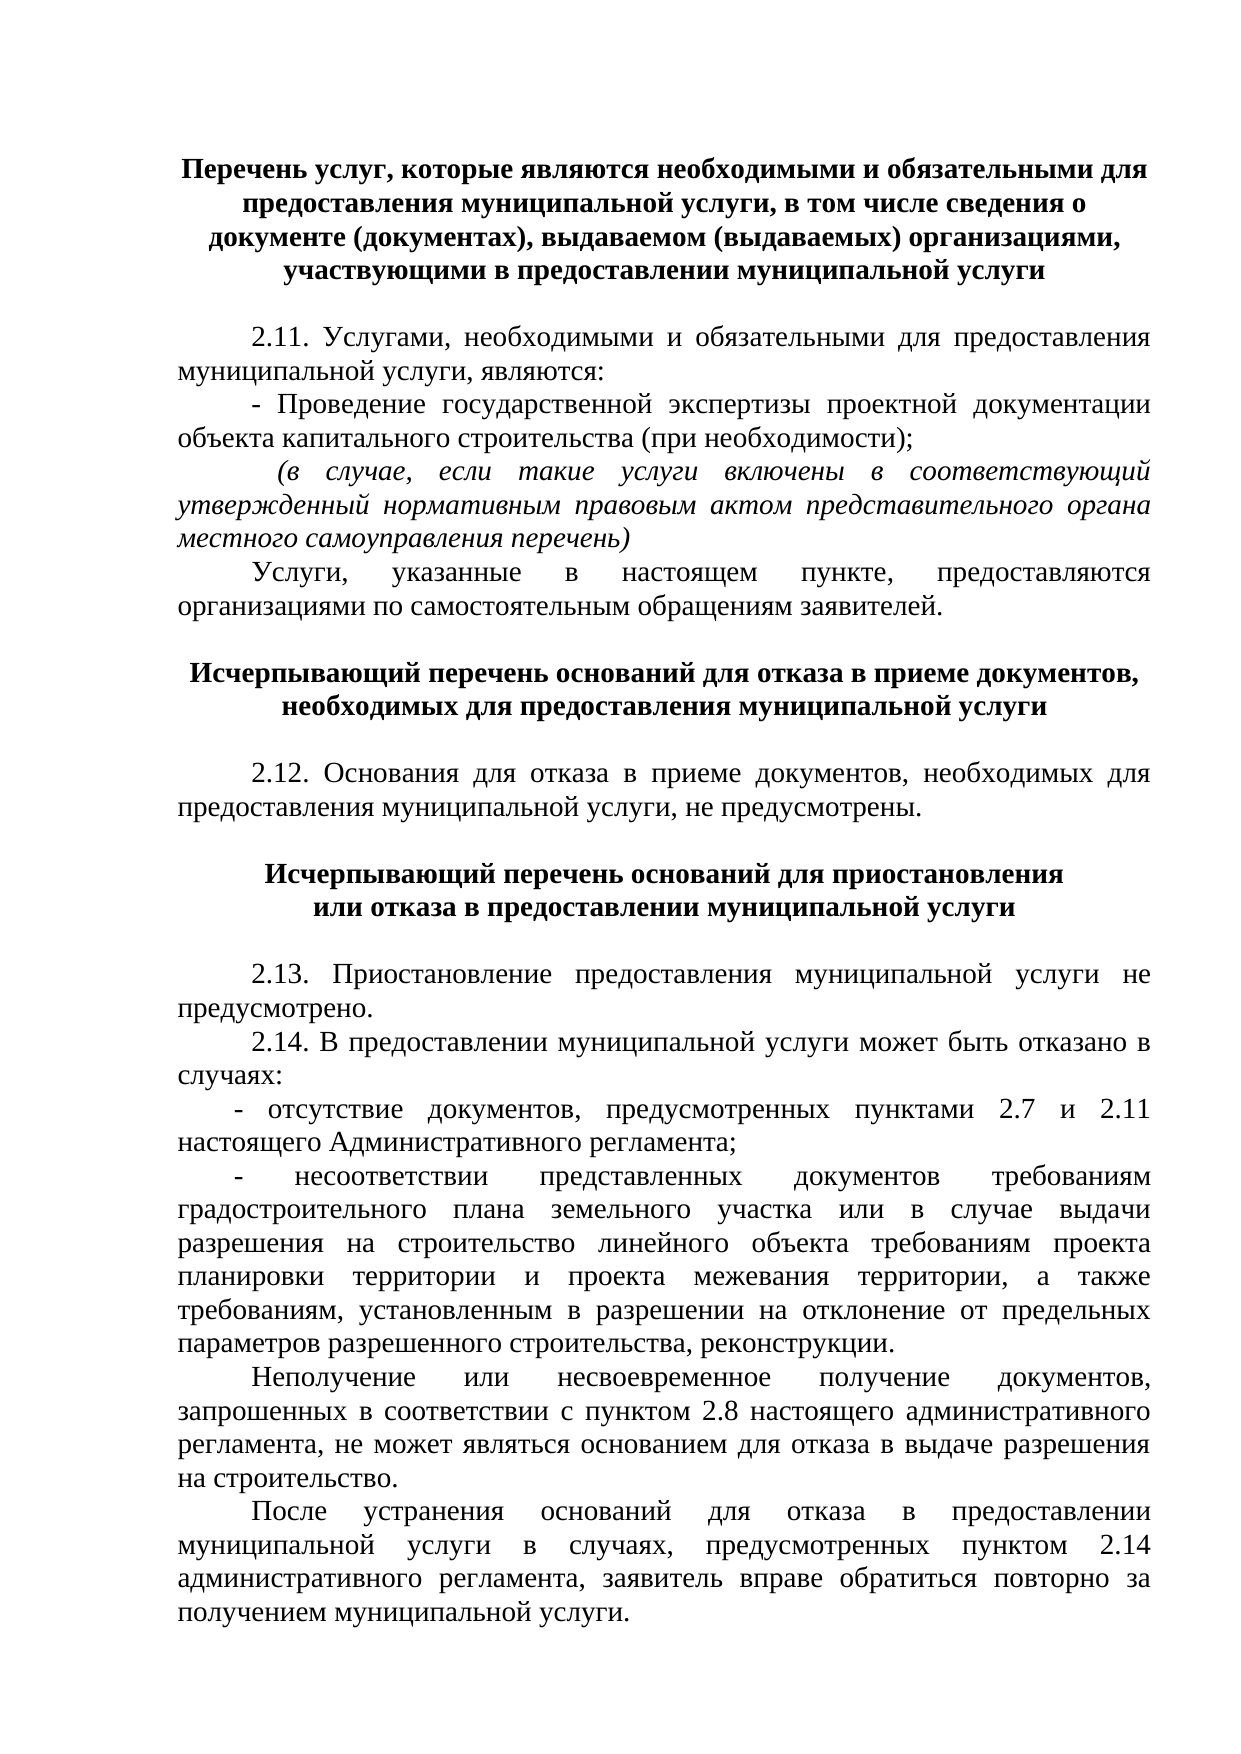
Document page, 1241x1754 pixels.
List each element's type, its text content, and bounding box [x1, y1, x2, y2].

text 2.14. В предоставлении муниципальной услуги может быть отказано в случаях: [177, 1024, 1152, 1091]
text Неполучение или несвоевременное получение документов, запрошенных в соответствии с пунктом 2.8 настоящего административного регламента, не может являться основанием для отказа в выдаче разрешения на строительство. [177, 1359, 1152, 1493]
text Исчерпывающий перечень оснований для приостановления [177, 856, 1152, 889]
text - несоответствии представленных документов требованиям градостроительного плана земельного участка или в случае выдачи разрешения на строительство линейного объекта требованиям проекта планировки территории и проекта межевания территории, а также требованиям, установленным в разрешении на отклонение от предельных параметров разрешенного строительства, реконструкции. [177, 1158, 1152, 1359]
text Перечень услуг, которые являются необходимыми и обязательными для предоставления муниципальной услуги, в том числе сведения о документе (документах), выдаваемом (выдаваемых) организациями, участвующими в предоставлении муниципальной услуги [177, 152, 1152, 286]
text 2.11. Услугами, необходимыми и обязательными для предоставления муниципальной услуги, являются: [177, 319, 1152, 386]
text 2.12. Основания для отказа в приеме документов, необходимых для предоставления муниципальной услуги, не предусмотрены. [177, 755, 1152, 822]
text - Проведение государственной экспертизы проектной документации объекта капитального строительства (при необходимости); [177, 386, 1152, 453]
text После устранения оснований для отказа в предоставлении муниципальной услуги в случаях, предусмотренных пунктом 2.14 административного регламента, заявитель вправе обратиться повторно за получением муниципальной услуги. [177, 1493, 1152, 1627]
text Услуги, указанные в настоящем пункте, предоставляются организациями по самостоятельным обращениям заявителей. [177, 554, 1152, 621]
text - отсутствие документов, предусмотренных пунктами 2.7 и 2.11 настоящего Административного регламента; [177, 1091, 1152, 1158]
text 2.13. Приостановление предоставления муниципальной услуги не предусмотрено. [177, 957, 1152, 1024]
text или отказа в предоставлении муниципальной услуги [177, 889, 1152, 923]
text (в случае, если такие услуги включены в соответствующий утвержденный нормативным правовым актом представительного органа местного самоуправления перечень) [177, 453, 1152, 554]
text Исчерпывающий перечень оснований для отказа в приеме документов, необходимых для предоставления муниципальной услуги [177, 655, 1152, 722]
